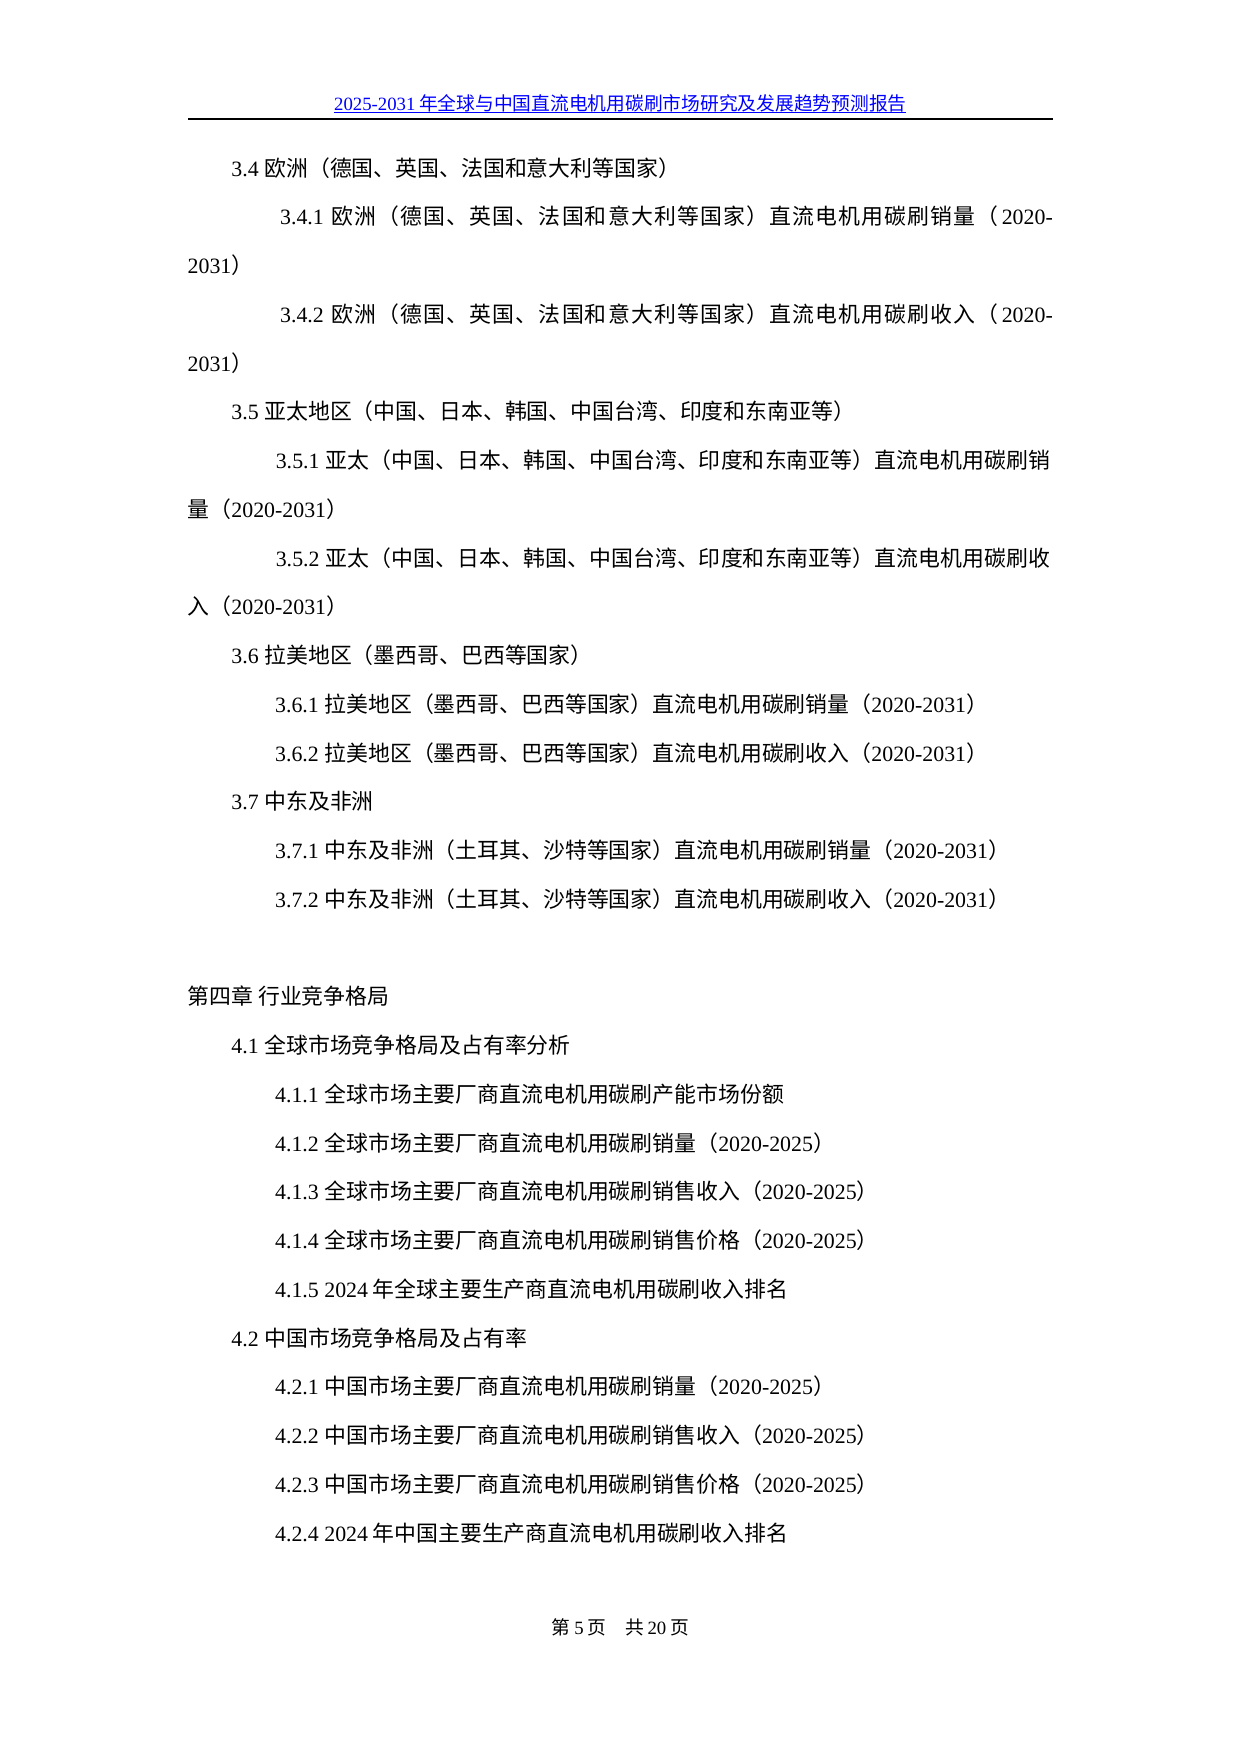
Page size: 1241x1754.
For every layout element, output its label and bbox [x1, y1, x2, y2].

text [187, 150, 1053, 1548]
